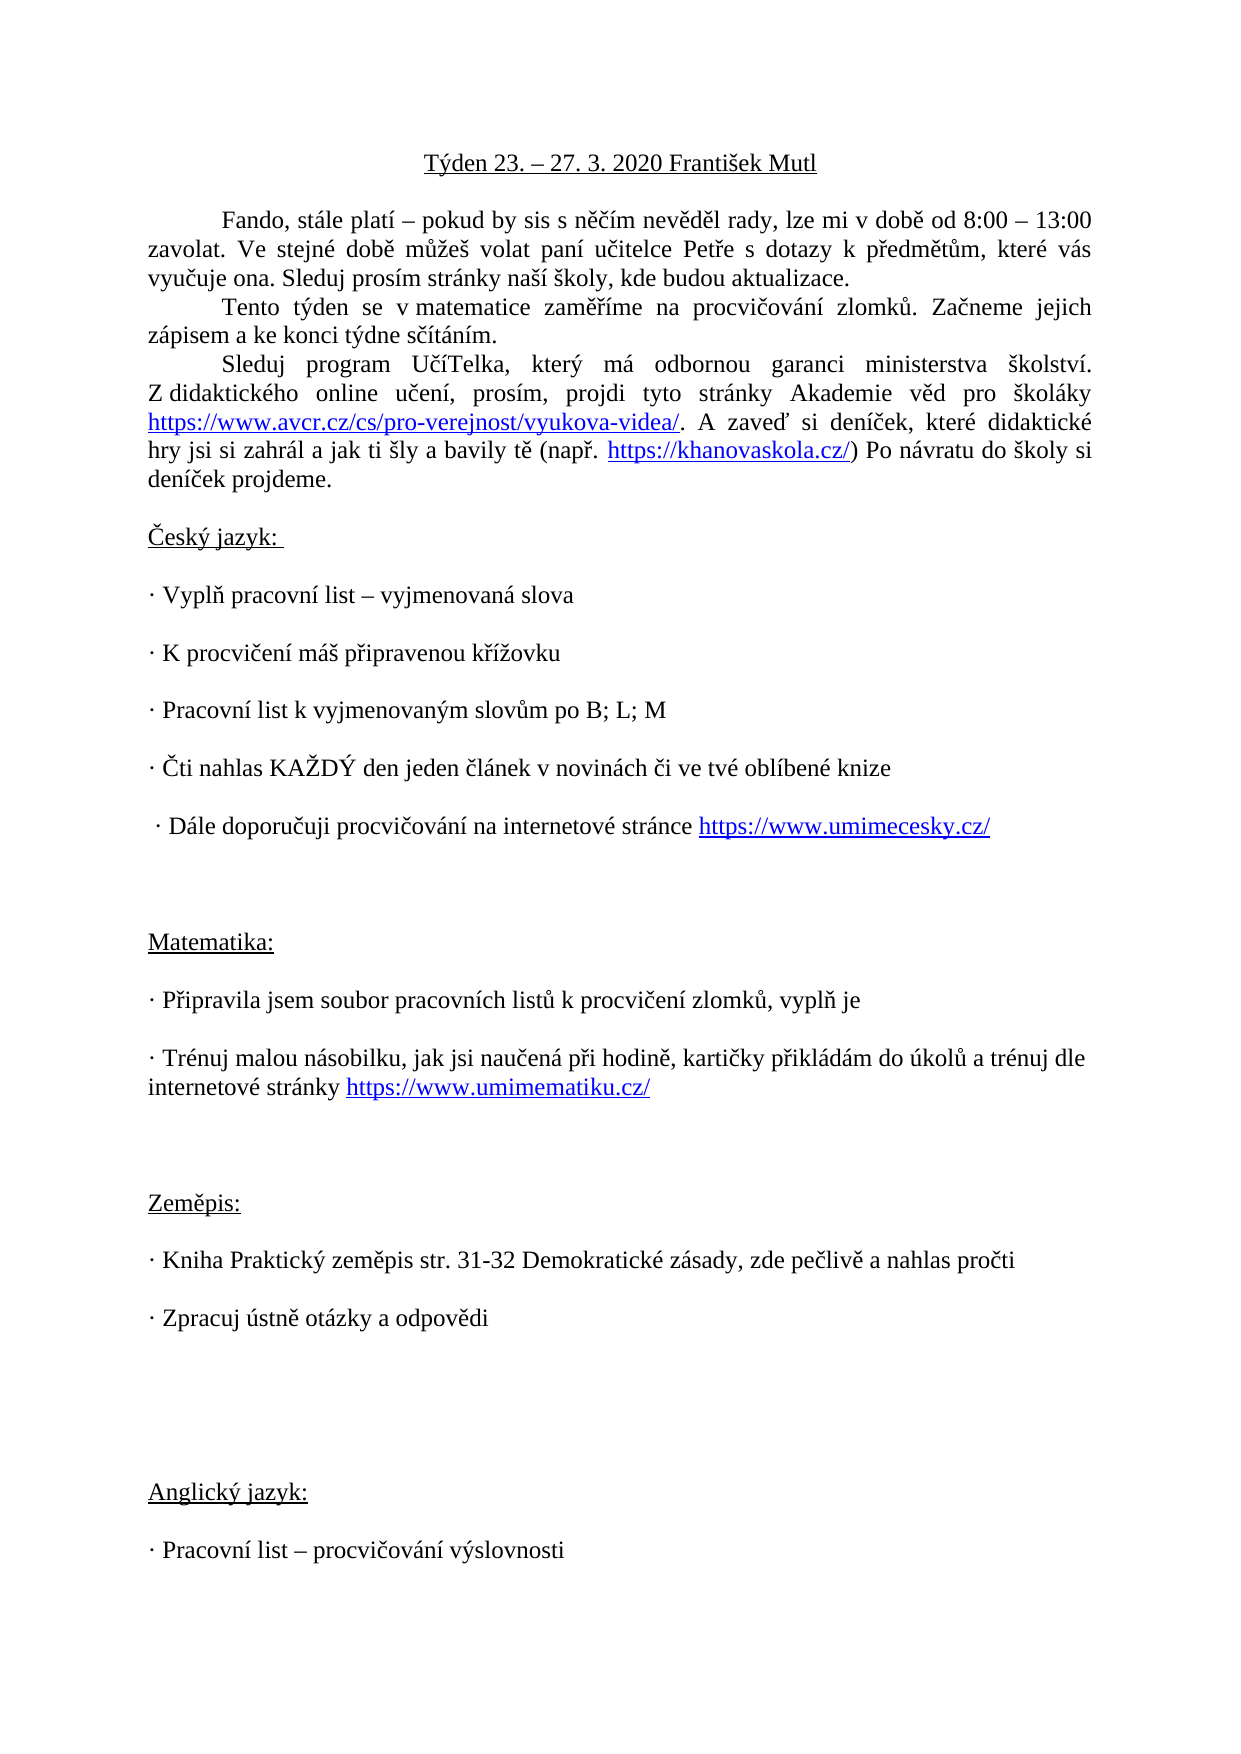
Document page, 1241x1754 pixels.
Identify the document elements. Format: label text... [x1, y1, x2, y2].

text Anglický jazyk: [148, 1477, 1093, 1506]
text Matematika: [148, 927, 1093, 956]
text Tento týden se v matematice zaměříme na procvičování zlomků. Začneme jejich zápisem a ke konci týdne sčítáním. [148, 292, 1093, 349]
text Český jazyk: [148, 522, 1093, 551]
text · K procvičení máš připravenou křížovku [148, 638, 1093, 666]
text Sleduj program UčíTelka, který má odbornou garanci ministerstva školství. Z didaktického online učení, prosím, projdi tyto stránky Akademie věd pro školáky https://www.avcr.cz/cs/pro-verejnost/vyukova-videa/. A zaveď si deníček, které didaktické hry jsi si zahrál a jak ti šly a bavily tě (např. https://khanovaskola.cz/) Po návratu do školy si deníček projdeme. [148, 349, 1093, 493]
text · Vyplň pracovní list – vyjmenovaná slova [148, 580, 1093, 608]
text · Dále doporučuji procvičování na internetové stránce https://www.umimecesky.cz/ [148, 811, 1093, 840]
text · Připravila jsem soubor pracovních listů k procvičení zlomků, vyplň je [148, 985, 1093, 1014]
text · Čti nahlas KAŽDÝ den jeden článek v novinách či ve tvé oblíbené knize [148, 753, 1093, 782]
text · Pracovní list k vyjmenovaným slovům po B; L; M [148, 696, 1093, 724]
text · Trénuj malou násobilku, jak jsi naučená při hodině, kartičky přikládám do úkolů a trénuj dle internetové stránky https://www.umimematiku.cz/ [148, 1043, 1093, 1101]
text Fando, stále platí – pokud by sis s něčím nevěděl rady, lze mi v době od 8:00 – 13:00 zavolat. Ve stejné době můžeš volat paní učitelce Petře s dotazy k předmětům, které vás vyučuje ona. Sleduj prosím stránky naší školy, kde budou aktualizace. [148, 206, 1093, 292]
text Týden 23. – 27. 3. 2020 František Mutl [148, 148, 1093, 176]
text · Pracovní list – procvičování výslovnosti [148, 1535, 1093, 1564]
text · Zpracuj ústně otázky a odpovědi [148, 1303, 1093, 1332]
text · Kniha Praktický zeměpis str. 31-32 Demokratické zásady, zde pečlivě a nahlas pročti [148, 1246, 1093, 1274]
text Zeměpis: [148, 1188, 1093, 1216]
